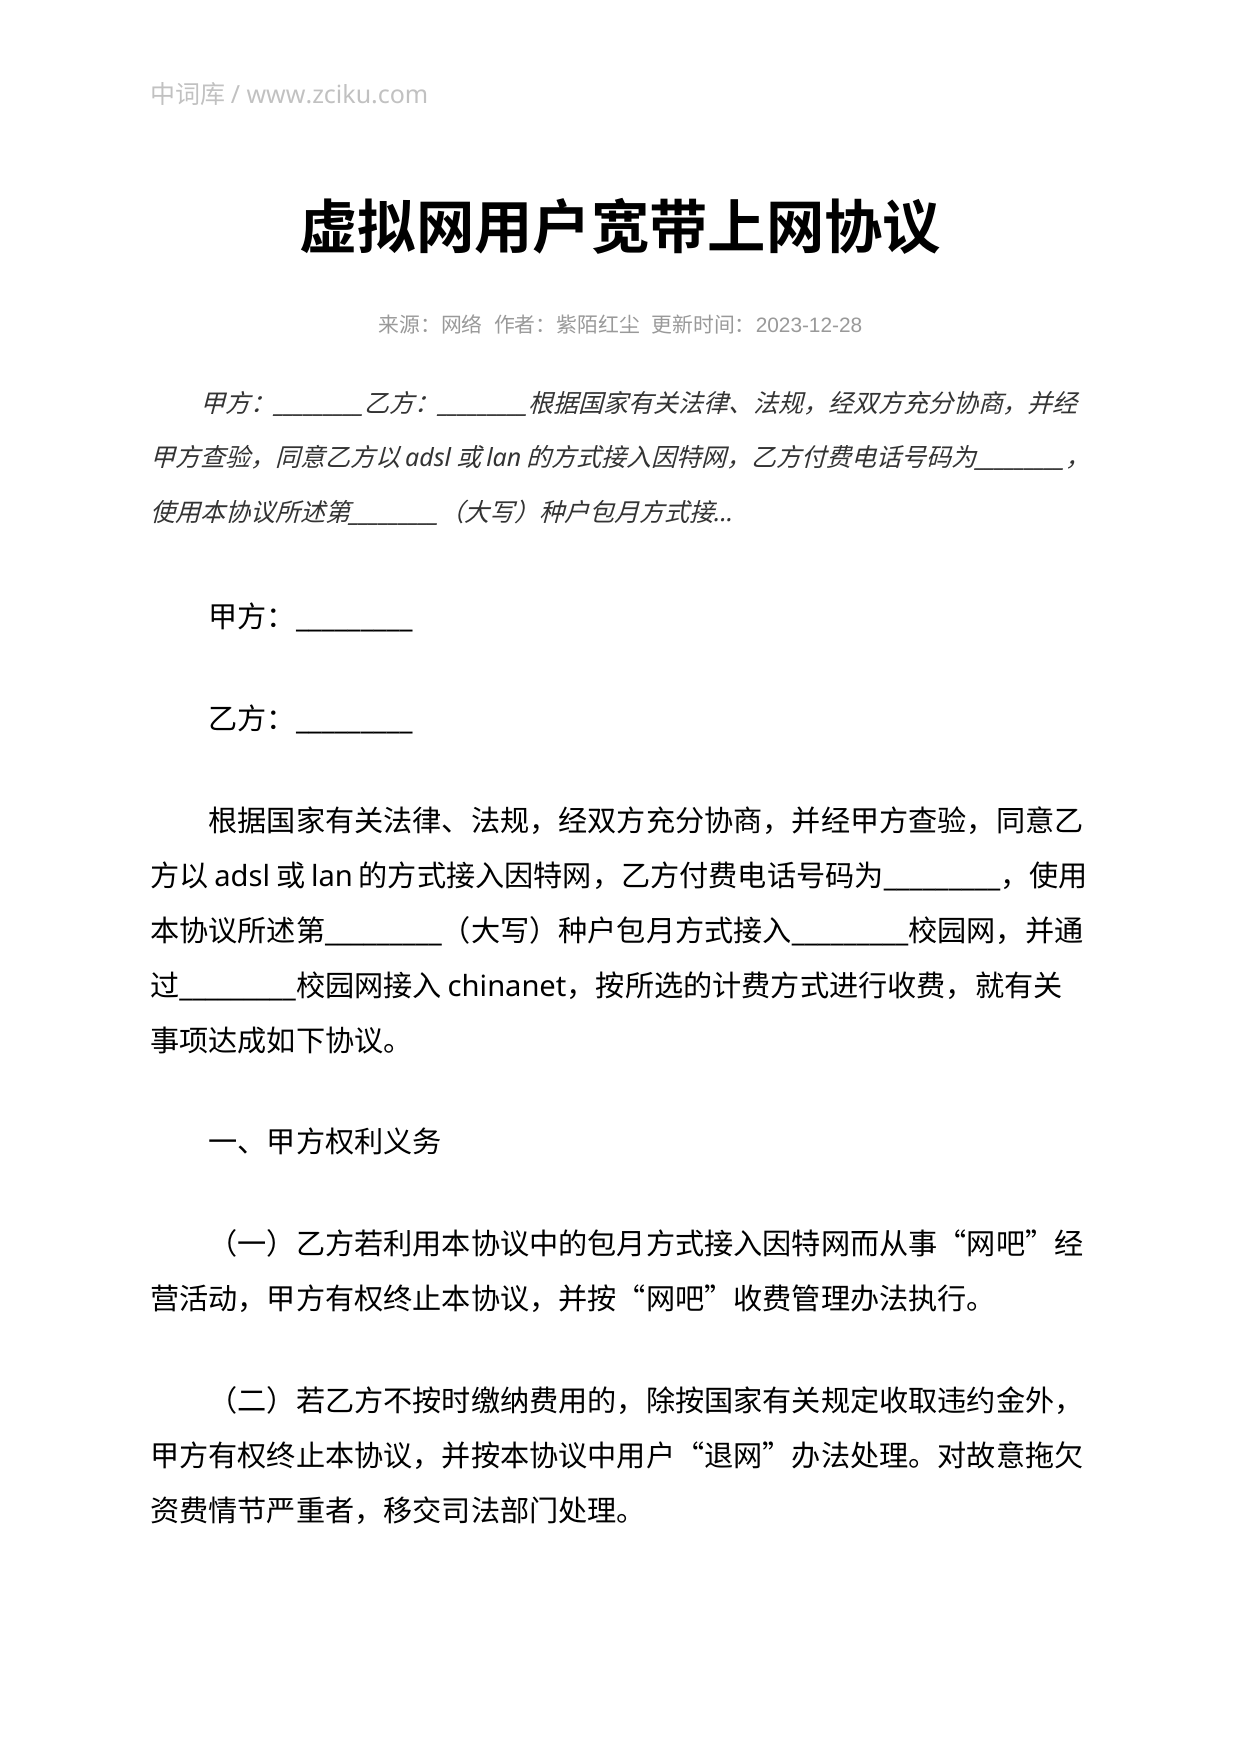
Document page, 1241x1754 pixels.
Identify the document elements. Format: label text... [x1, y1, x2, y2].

text 甲方：_________ [150, 593, 1090, 636]
text 来源：网络 作者：紫陌红尘 更新时间：2023-12-28 [150, 313, 1090, 337]
text 乙方：_________ [150, 695, 1090, 738]
subtitle 虚拟网用户宽带上网协议 [150, 181, 1090, 266]
text 甲方：_________乙方：_________根据国家有关法律、法规，经双方充分协商，并经甲方查验，同意乙方以adsl或lan的方式接入因特网，乙方付费电话号码为_________，使用本协议所述第_________（大写）种户包月方式接... [150, 383, 1090, 528]
text （二）若乙方不按时缴纳费用的，除按国家有关规定收取违约金外，甲方有权终止本协议，并按本协议中用户“退网”办法处理。对故意拖欠资费情节严重者，移交司法部门处理。 [150, 1377, 1090, 1529]
text 根据国家有关法律、法规，经双方充分协商，并经甲方查验，同意乙方以adsl或lan的方式接入因特网，乙方付费电话号码为_________，使用本协议所述第_________（大写）种户包月方式接入_________校园网，并通过_________校园网接入chinanet，按所选的计费方式进行收费，就有关事项达成如下协议。 [150, 797, 1090, 1059]
text （一）乙方若利用本协议中的包月方式接入因特网而从事“网吧”经营活动，甲方有权终止本协议，并按“网吧”收费管理办法执行。 [150, 1221, 1090, 1318]
text 一、甲方权利义务 [150, 1119, 1090, 1161]
